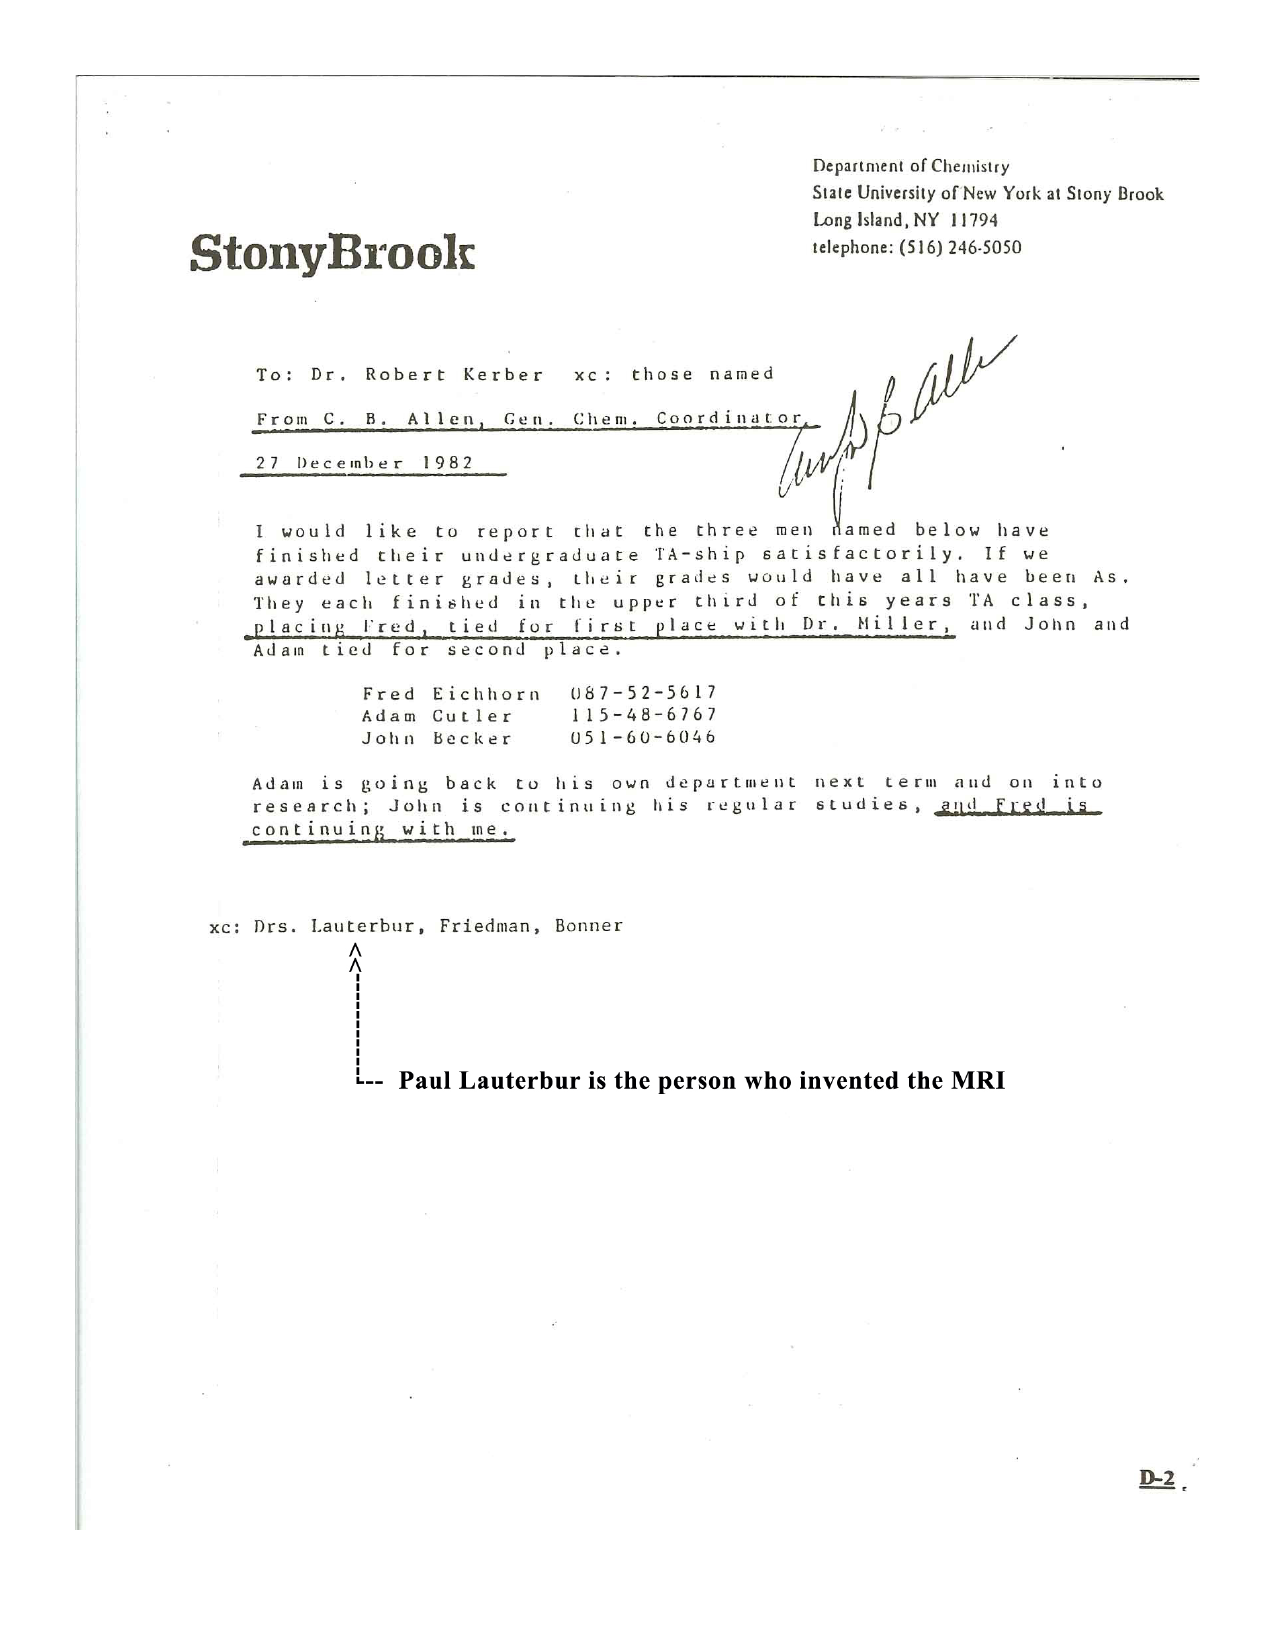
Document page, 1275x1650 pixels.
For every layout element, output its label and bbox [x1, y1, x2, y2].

picture [75, 75, 1200, 1530]
